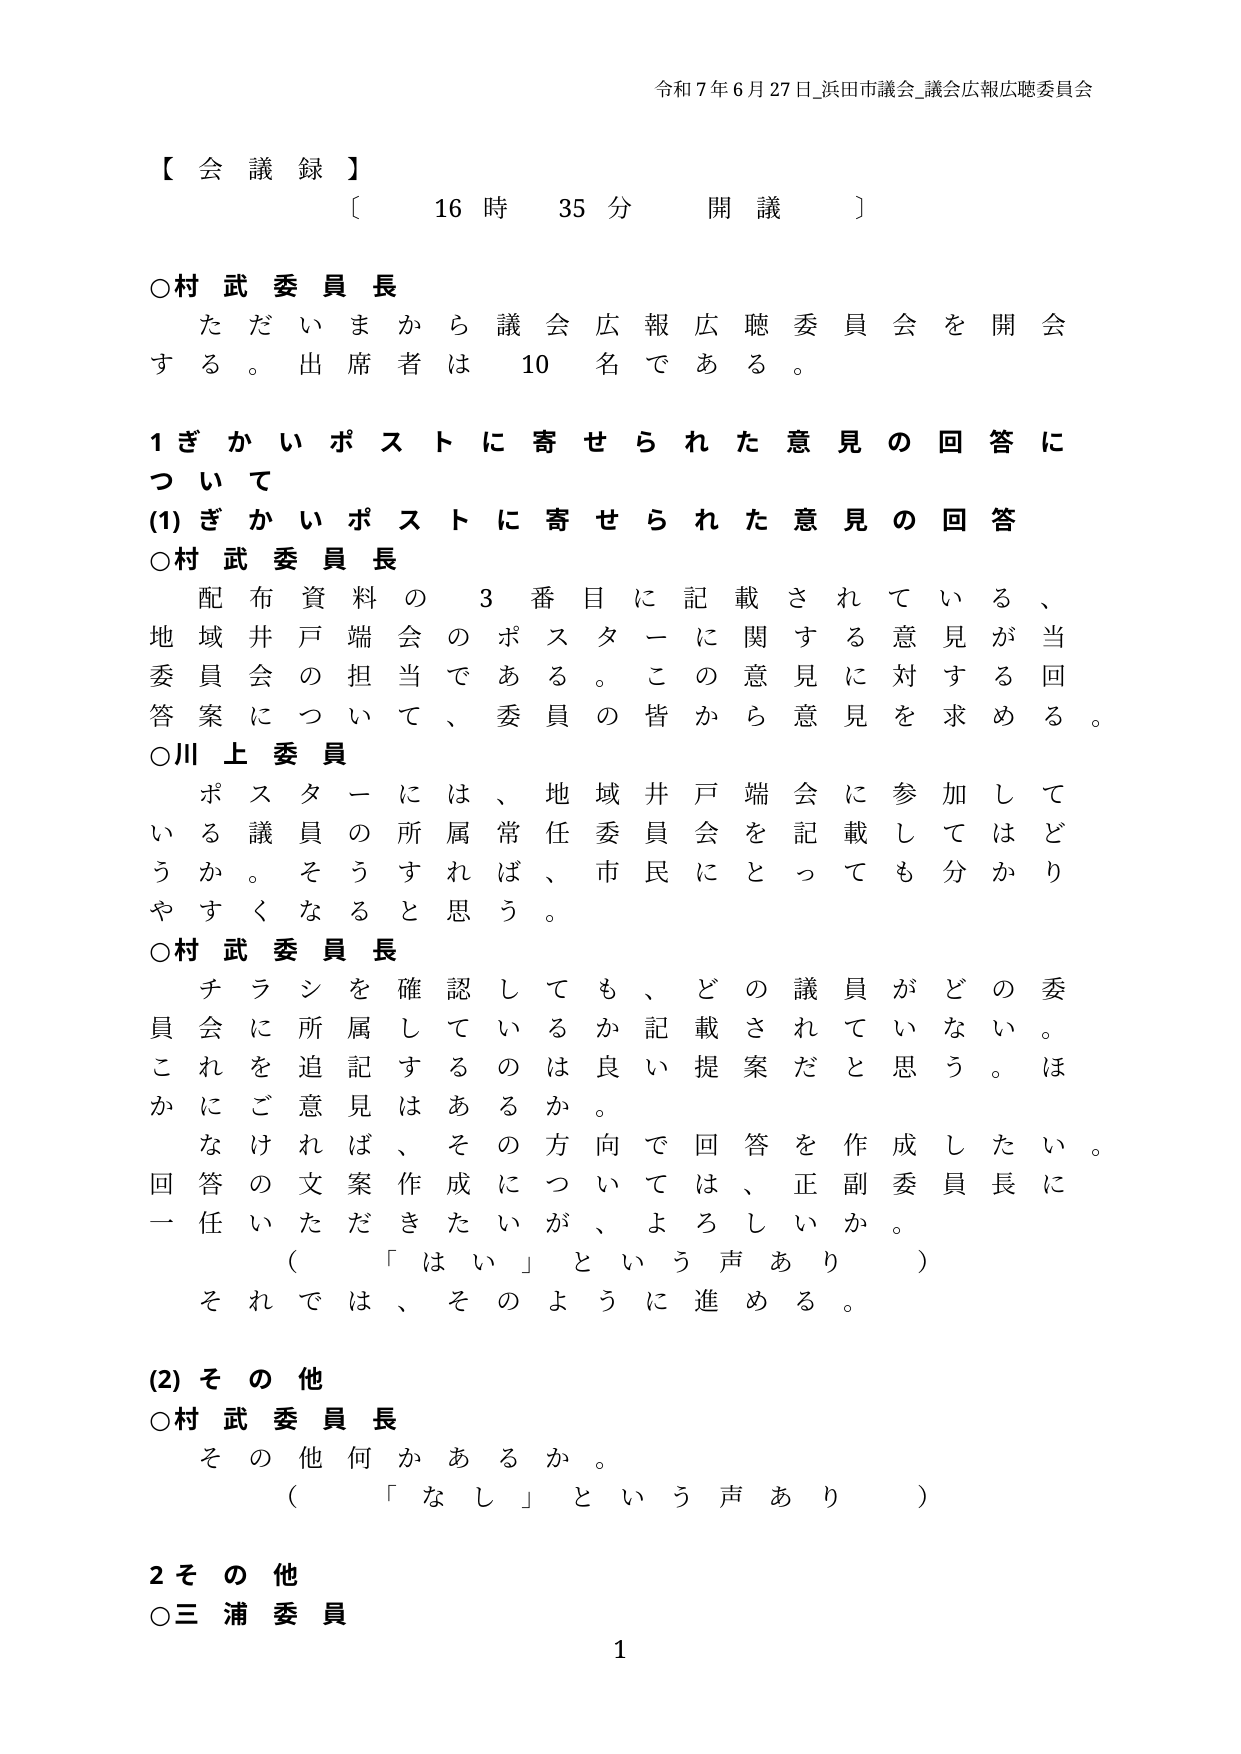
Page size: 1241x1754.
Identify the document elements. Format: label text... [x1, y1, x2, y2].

text 1 ぎかいポストに寄せられた意見の回答について [149, 421, 1091, 499]
text （ 「はい」という声あり ） [149, 1241, 1091, 1281]
text (2) その他 [149, 1359, 1091, 1398]
text (1) ぎかいポストに寄せられた意見の回答 [149, 499, 1091, 538]
text ただいまから議会広報広聴委員会を開会する。出席者は10名である。 [149, 304, 1091, 382]
text ○川上委員 [149, 734, 1091, 773]
text ポスターには、地域井戸端会に参加している議員の所属常任委員会を記載してはどうか。そうすれば、市民にとっても分かりやすくなると思う。 [149, 773, 1091, 929]
text 配布資料の3番目に記載されている、地域井戸端会のポスターに関する意見が当委員会の担当である。この意見に対する回答案について、委員の皆から意見を求める。 [149, 577, 1091, 734]
text （ 「なし」という声あり ） [149, 1476, 1091, 1515]
text それでは、そのように進める。 [149, 1281, 1091, 1319]
text なければ、その方向で回答を作成したい。回答の文案作成については、正副委員長に一任いただきたいが、よろしいか。 [149, 1124, 1091, 1241]
text ○村武委員長 [149, 1398, 1091, 1437]
text チラシを確認しても、どの議員がどの委員会に所属しているか記載されていない。これを追記するのは良い提案だと思う。ほかにご意見はあるか。 [149, 968, 1091, 1124]
text ○村武委員長 [149, 538, 1091, 577]
text ○三浦委員 [149, 1593, 1091, 1632]
text 〔 16 時 35 分 開議 〕 [149, 187, 1091, 226]
text 【会議録】 [149, 148, 1091, 187]
text 2 その他 [149, 1554, 1091, 1593]
text ○村武委員長 [149, 265, 1091, 304]
text ○村武委員長 [149, 929, 1091, 968]
text その他何かあるか。 [149, 1437, 1091, 1476]
